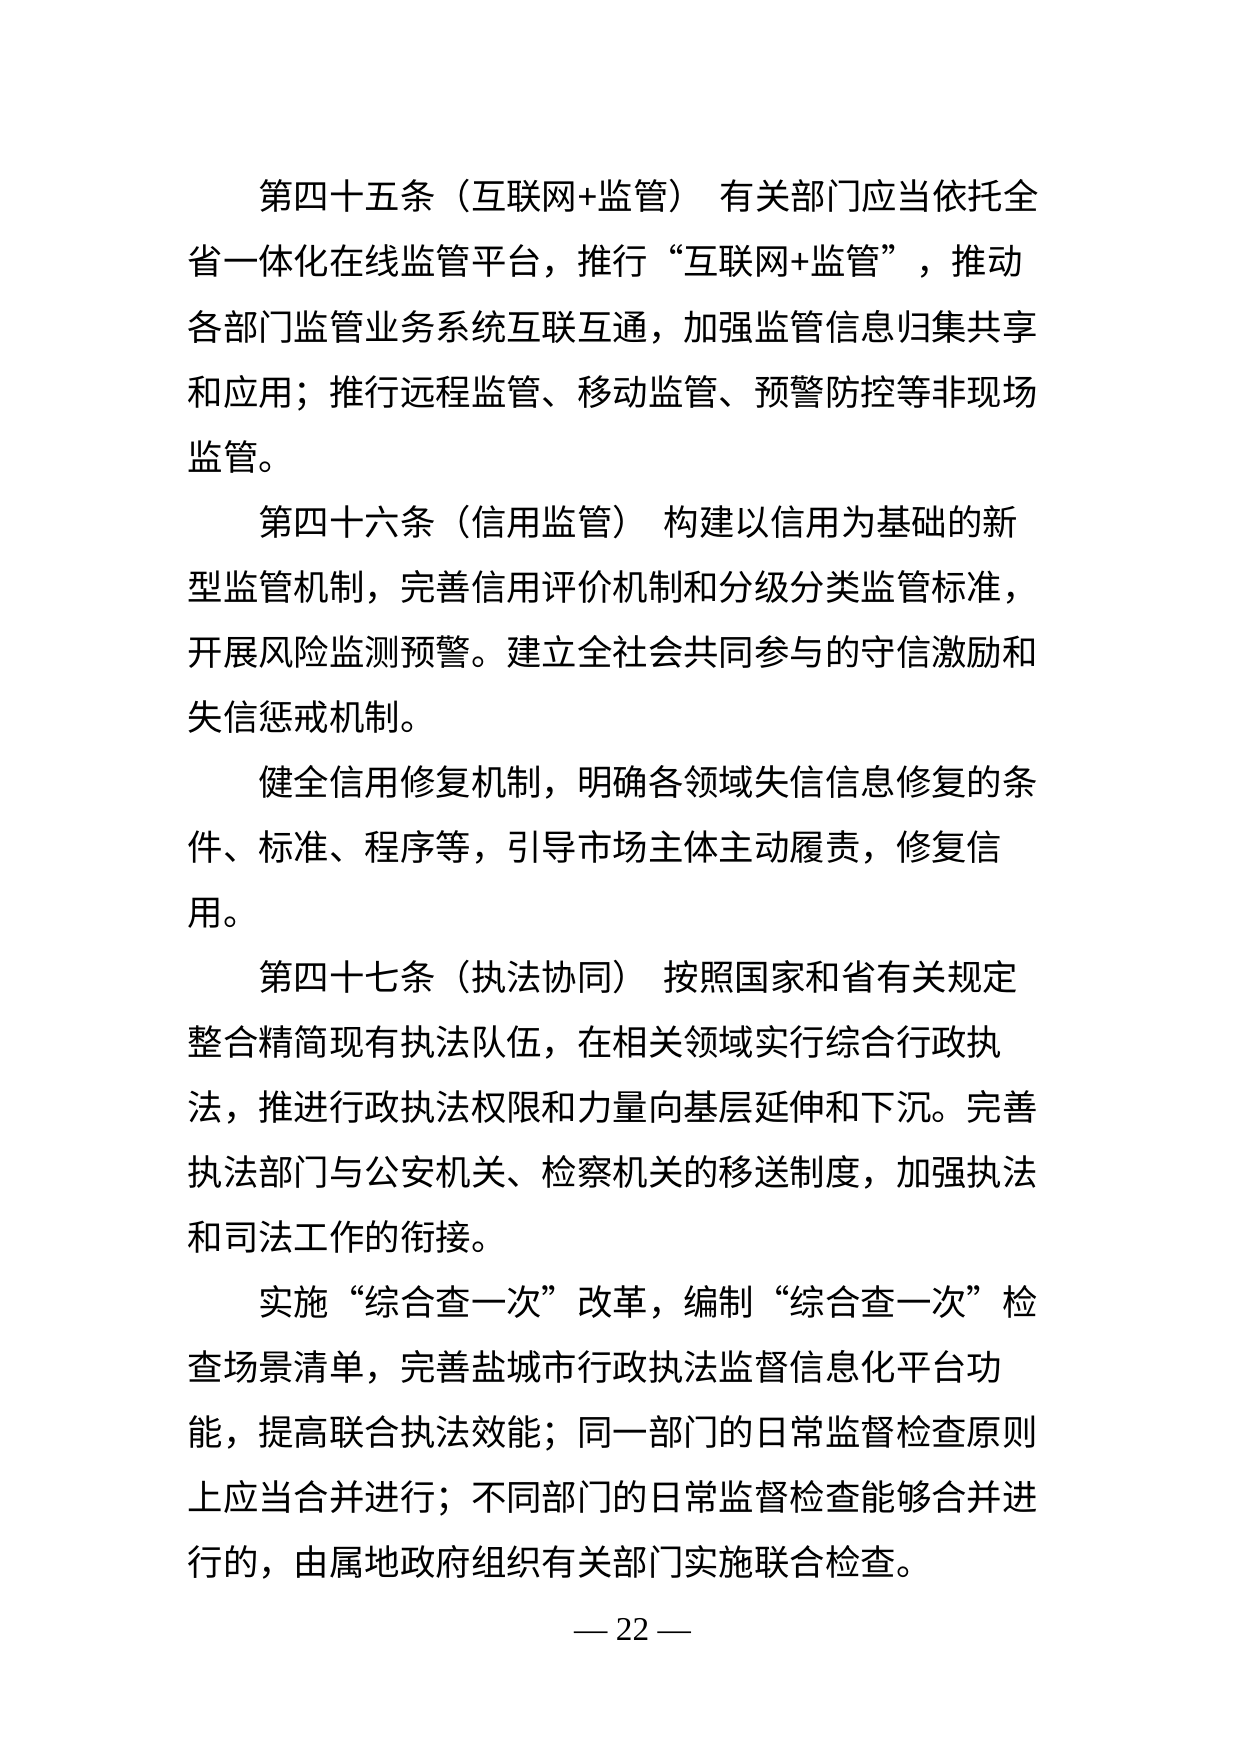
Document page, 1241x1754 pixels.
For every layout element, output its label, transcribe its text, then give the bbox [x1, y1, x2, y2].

text 第四十五条（互联网+监管） 有关部门应当依托全省一体化在线监管平台，推行“互联网+监管”，推动各部门监管业务系统互联互通，加强监管信息归集共享和应用；推行远程监管、移动监管、预警防控等非现场监管。 [187, 162, 1053, 487]
text 实施“综合查一次”改革，编制“综合查一次”检查场景清单，完善盐城市行政执法监督信息化平台功能，提高联合执法效能；同一部门的日常监督检查原则上应当合并进行；不同部门的日常监督检查能够合并进行的，由属地政府组织有关部门实施联合检查。 [187, 1267, 1053, 1592]
text 第四十六条（信用监管） 构建以信用为基础的新型监管机制，完善信用评价机制和分级分类监管标准，开展风险监测预警。建立全社会共同参与的守信激励和失信惩戒机制。 [187, 487, 1053, 747]
text 健全信用修复机制，明确各领域失信信息修复的条件、标准、程序等，引导市场主体主动履责，修复信用。 [187, 747, 1053, 942]
text 第四十七条（执法协同） 按照国家和省有关规定整合精简现有执法队伍，在相关领域实行综合行政执法，推进行政执法权限和力量向基层延伸和下沉。完善执法部门与公安机关、检察机关的移送制度，加强执法和司法工作的衔接。 [187, 942, 1053, 1267]
